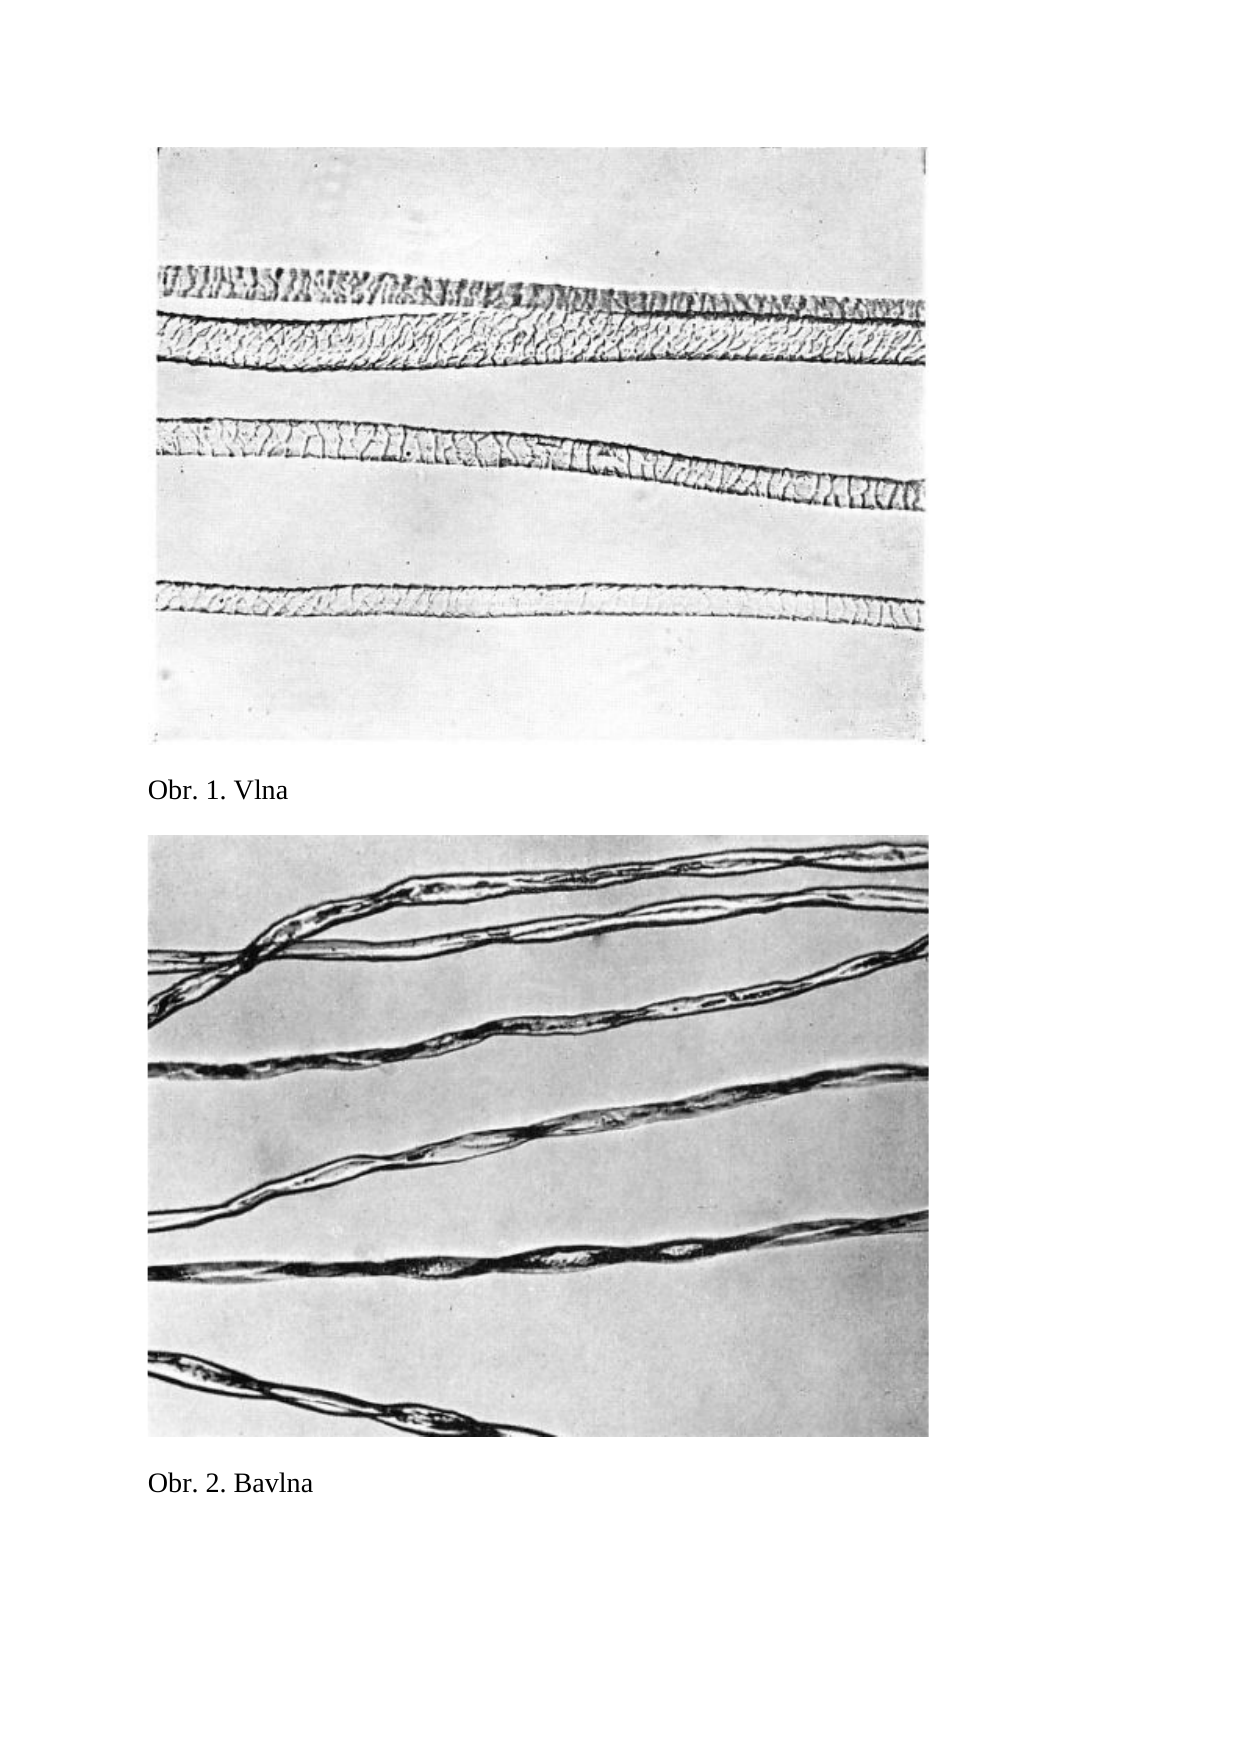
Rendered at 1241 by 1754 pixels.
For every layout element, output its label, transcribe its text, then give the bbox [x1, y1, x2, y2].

picture [147, 835, 929, 1437]
text Obr. 2. Bavlna [148, 1466, 1093, 1498]
picture [147, 147, 929, 745]
text Obr. 1. Vlna [148, 773, 1093, 806]
